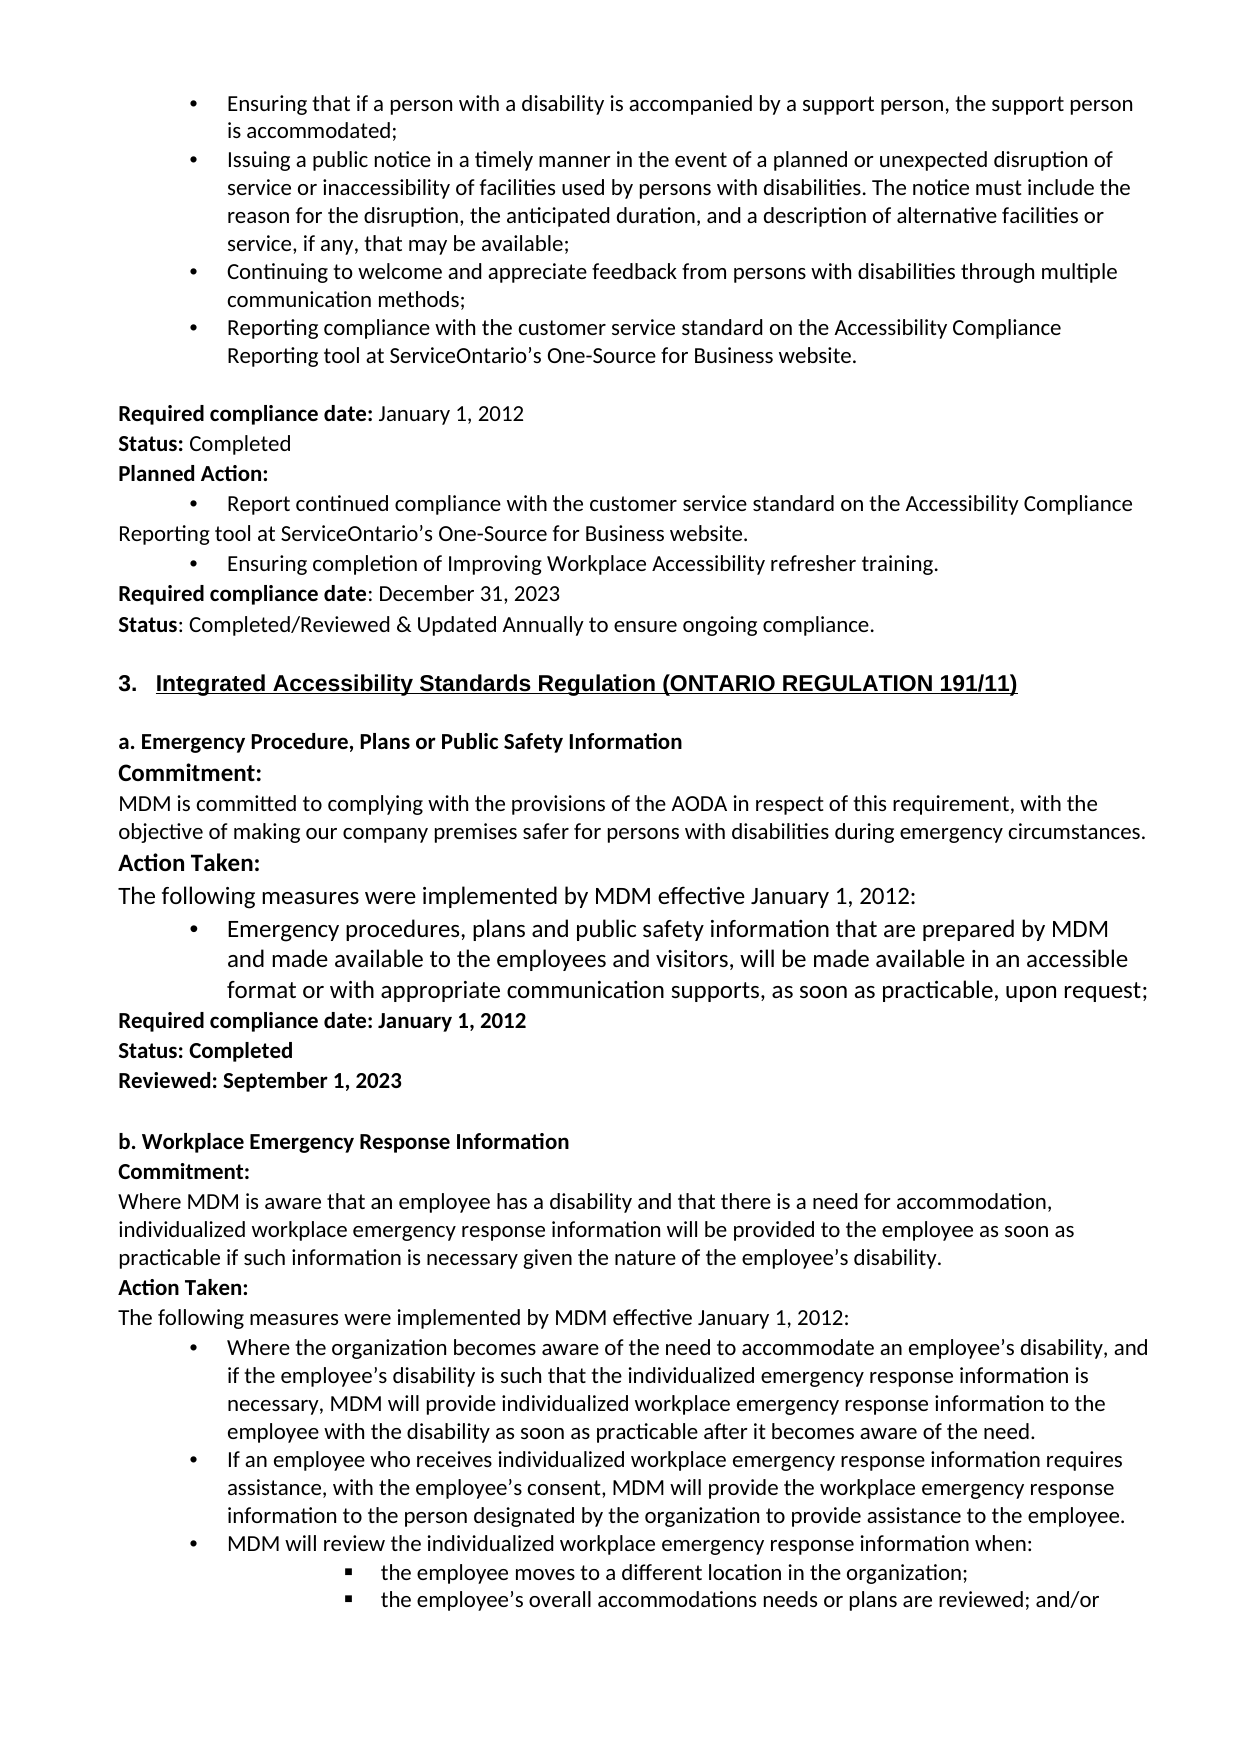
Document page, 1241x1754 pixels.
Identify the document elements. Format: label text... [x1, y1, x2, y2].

list Report continued compliance with the customer service standard on the Accessibility Compliance [189, 489, 1152, 517]
list Issuing a public notice in a timely manner in the event of a planned or unexpected disruption of service or inaccessibility of facilities used by persons with disabilities. The notice must include the reason for the disruption, the anticipated duration, and a description of alternative facilities or service, if any, that may be available; [189, 145, 1152, 257]
list Integrated Accessibility Standards Regulation (ONTARIO REGULATION 191/11) [118, 670, 1152, 696]
text Commitment: [118, 1157, 1152, 1185]
text Action Taken: [118, 848, 1152, 878]
text The following measures were implemented by MDM effective January 1, 2012: [118, 1303, 1152, 1331]
list Ensuring that if a person with a disability is accompanied by a support person, the support person is accommodated; [189, 89, 1152, 145]
text Where MDM is aware that an employee has a disability and that there is a need for accommodation, individualized workplace emergency response information will be provided to the employee as soon as practicable if such information is necessary given the nature of the employee’s disability. [118, 1187, 1152, 1271]
text The following measures were implemented by MDM effective January 1, 2012: [118, 880, 1152, 911]
text b. Workplace Emergency Response Information [118, 1127, 1152, 1155]
list Emergency procedures, plans and public safety information that are prepared by MDM and made available to the employees and visitors, will be made available in an accessible format or with appropriate communication supports, as soon as practicable, upon request; [189, 913, 1152, 1004]
text Reviewed: September 1, 2023 [118, 1067, 1152, 1095]
list the employee moves to a different location in the organization; [343, 1558, 1152, 1586]
text Required compliance date: January 1, 2012 [118, 399, 1152, 427]
text Status: Completed [118, 429, 1152, 457]
text Reporting tool at ServiceOntario’s One-Source for Business website. [118, 519, 1152, 547]
text Status: Completed [118, 1037, 1152, 1064]
text Planned Action: [118, 459, 1152, 487]
list Continuing to welcome and appreciate feedback from persons with disabilities through multiple communication methods; [189, 257, 1152, 313]
text Action Taken: [118, 1273, 1152, 1301]
list If an employee who receives individualized workplace emergency response information requires [189, 1446, 1152, 1473]
list Reporting compliance with the customer service standard on the Accessibility Compliance Reporting tool at ServiceOntario’s One-Source for Business website. [189, 313, 1152, 397]
list MDM will review the individualized workplace emergency response information when: [189, 1529, 1152, 1558]
text Status: Completed/Reviewed & Updated Annually to ensure ongoing compliance. [118, 610, 1152, 638]
list Where the organization becomes aware of the need to accommodate an employee’s disability, and if the employee’s disability is such that the individualized emergency response information is necessary, MDM will provide individualized workplace emergency response information to the employee with the disability as soon as practicable after it becomes aware of the need. [189, 1333, 1152, 1446]
list the employee’s overall accommodations needs or plans are reviewed; and/or [343, 1586, 1152, 1614]
text a. Emergency Procedure, Plans or Public Safety Information [118, 727, 1152, 755]
text MDM is committed to complying with the provisions of the AODA in respect of this requirement, with the objective of making our company premises safer for persons with disabilities during emergency circumstances. [118, 789, 1152, 846]
text Required compliance date: December 31, 2023 [118, 579, 1152, 608]
list Ensuring completion of Improving Workplace Accessibility refresher training. [189, 549, 1152, 577]
list assistance, with the employee’s consent, MDM will provide the workplace emergency response information to the person designated by the organization to provide assistance to the employee. [227, 1473, 1152, 1529]
text Required compliance date: January 1, 2012 [118, 1006, 1152, 1034]
text Commitment: [118, 757, 1152, 787]
